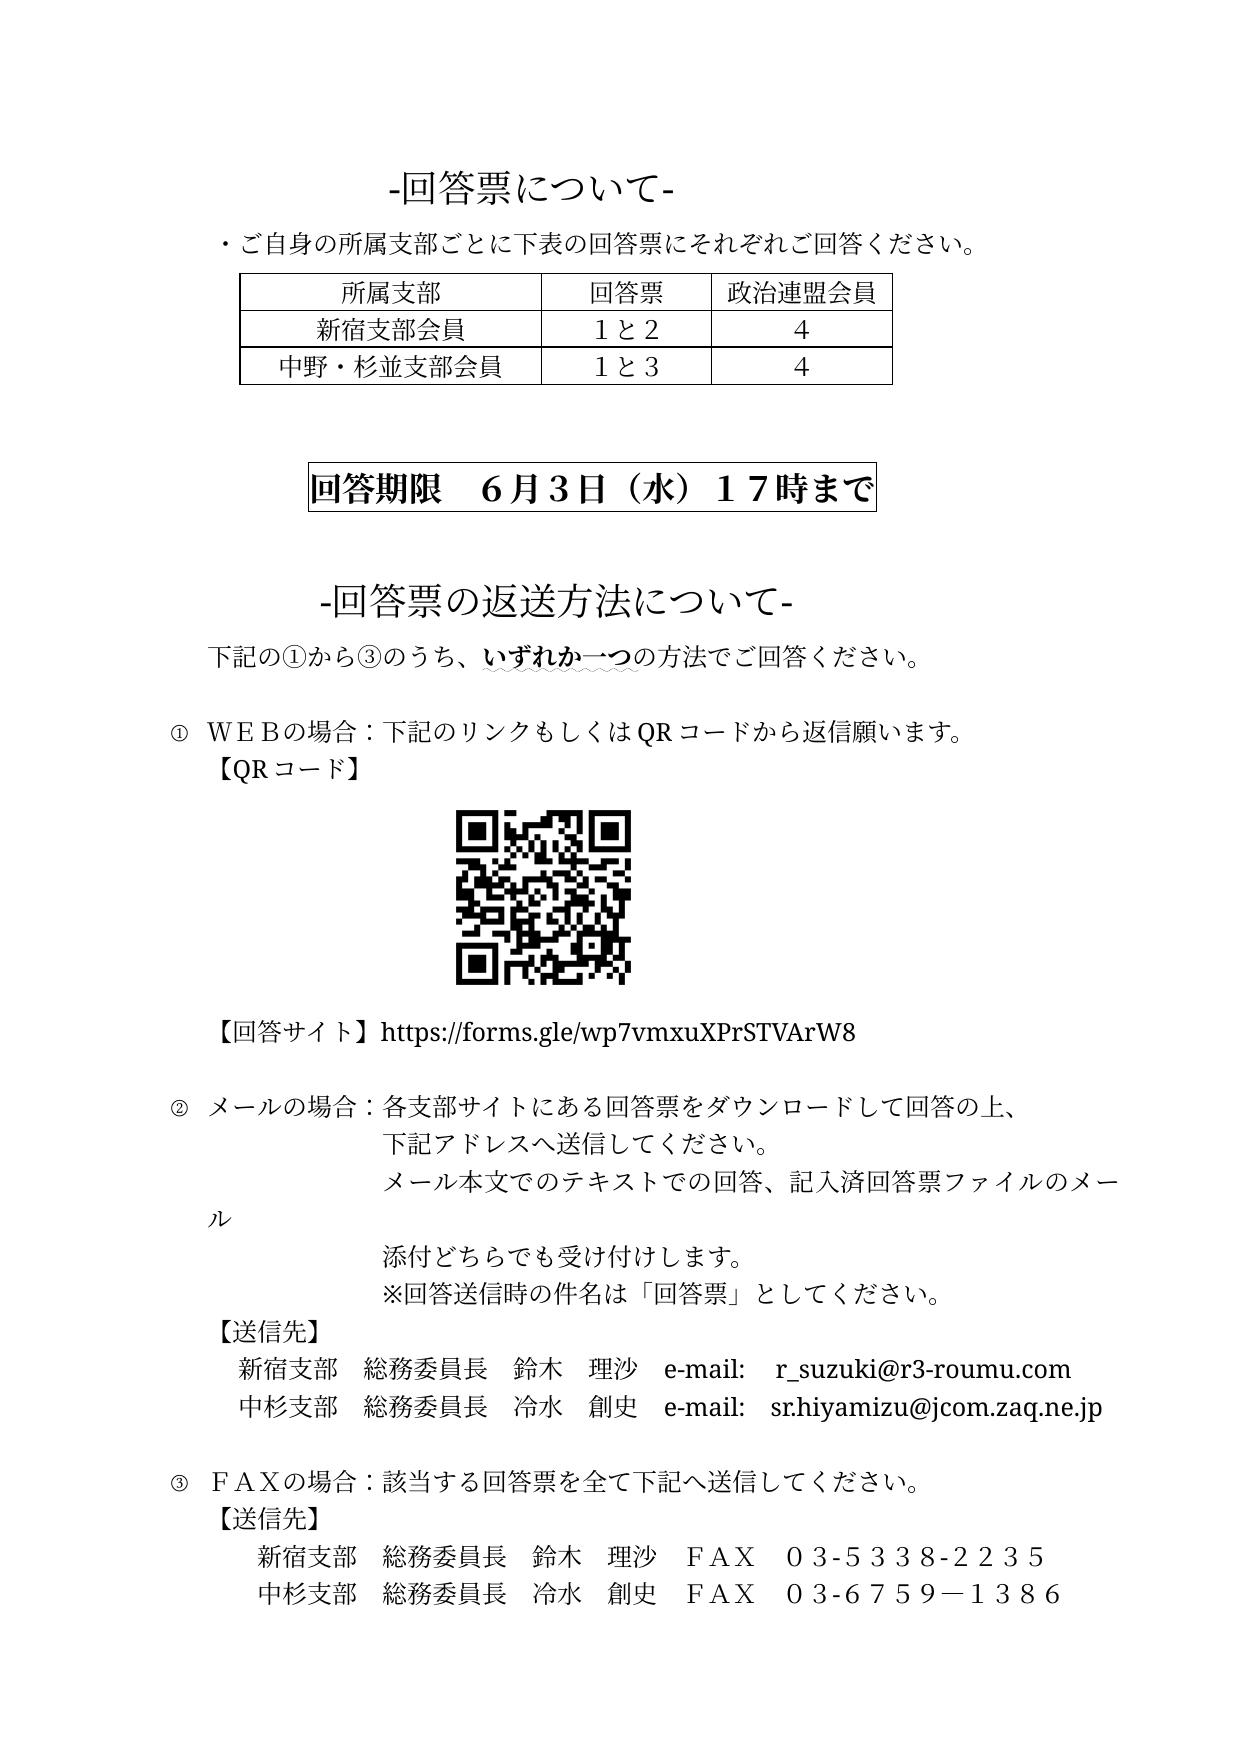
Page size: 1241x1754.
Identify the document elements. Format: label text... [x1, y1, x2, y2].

table_cell 新宿支部会員 [241, 311, 541, 346]
text ・ご自身の所属支部ごとに下表の回答票にそれぞれご回答ください。 [89, 224, 1122, 262]
table_cell １と３ [542, 348, 711, 383]
list ※回答送信時の件名は「回答票」としてください。 [207, 1274, 1122, 1312]
list 回答期限 ６月３日（水）１７時まで [207, 449, 1122, 524]
list -回答票の返送方法について- [207, 562, 1122, 637]
list メールの場合：各支部サイトにある回答票をダウンロードして回答の上、 [170, 1087, 1122, 1124]
list 中杉支部 総務委員長 冷水 創史 ＦＡＸ ０３-６７５９—１３８６ [207, 1574, 1122, 1612]
table_cell 中野・杉並支部会員 [241, 348, 541, 383]
table_header 所属支部 [241, 274, 541, 309]
list 【送信先】 [207, 1312, 1122, 1349]
list 新宿支部 総務委員長 鈴木 理沙 ＦＡＸ ０３-５３３８-２２３５ [207, 1537, 1122, 1574]
table_header 政治連盟会員 [712, 274, 892, 309]
table_cell ４ [712, 348, 892, 383]
list 添付どちらでも受け付けします。 [207, 1237, 1122, 1274]
list 下記アドレスへ送信してください。 [207, 1124, 1122, 1162]
text 新宿支部 総務委員長 鈴木 理沙 e-mail: r_suzuki@r3-roumu.com [89, 1349, 1122, 1387]
table_cell ４ [712, 311, 892, 346]
list ＦＡＸの場合：該当する回答票を全て下記へ送信してください。 [170, 1462, 1122, 1499]
text 中杉支部 総務委員長 冷水 創史 e-mail: sr.hiyamizu@jcom.zaq.ne.jp [89, 1387, 1122, 1424]
list 【送信先】 [207, 1499, 1122, 1537]
table_cell １と２ [542, 311, 711, 346]
table_header 回答票 [542, 274, 711, 309]
list ＷＥＢの場合：下記のリンクもしくはQRコードから返信願います。 [170, 712, 1122, 749]
list 下記の①から③のうち、いずれか一つの方法でご回答ください。 [207, 637, 1122, 674]
list メール本文でのテキストでの回答、記入済回答票ファイルのメール [207, 1162, 1122, 1237]
list 【回答サイト】https://forms.gle/wp7vmxuXPrSTVArW8 [207, 1012, 1122, 1049]
picture [432, 786, 655, 1009]
list 【QRコード】 [207, 749, 1122, 787]
text -回答票について- [89, 149, 1122, 224]
